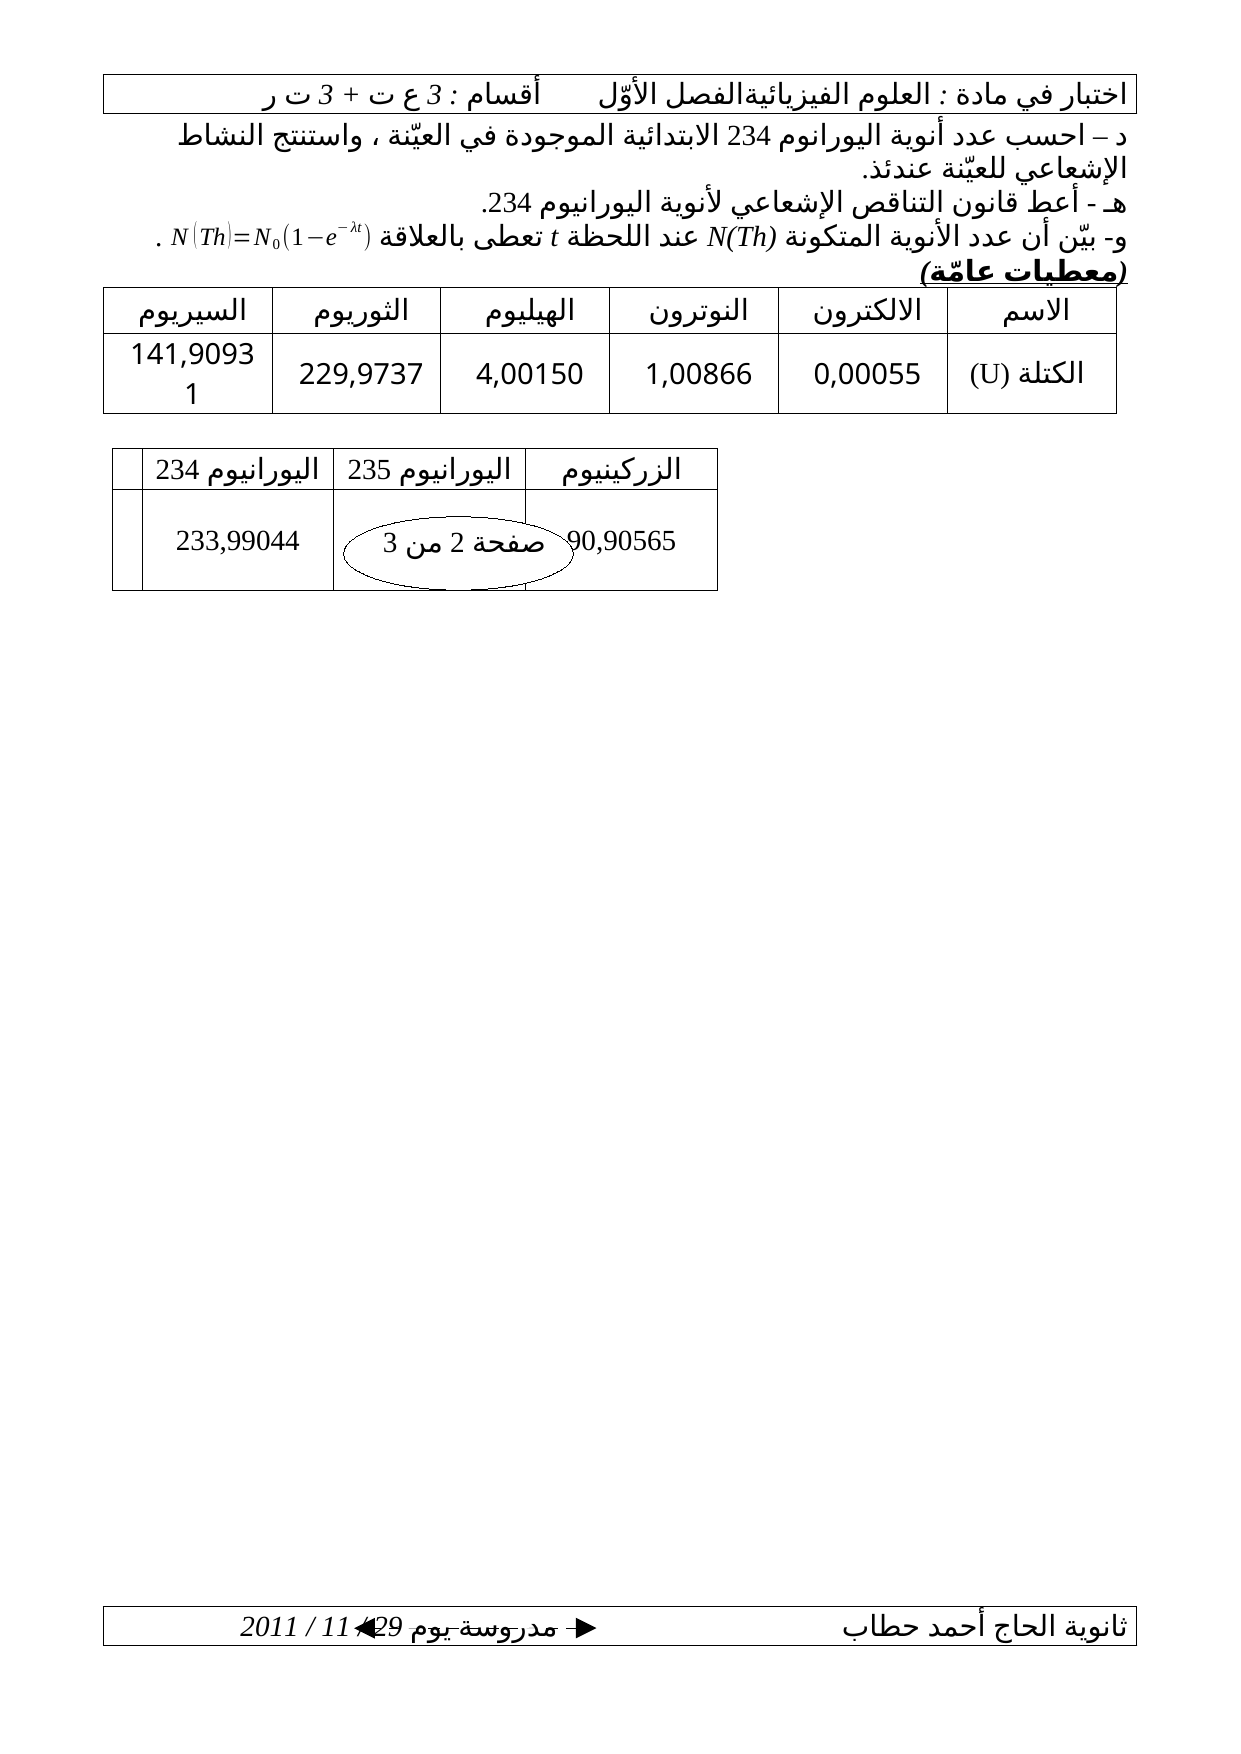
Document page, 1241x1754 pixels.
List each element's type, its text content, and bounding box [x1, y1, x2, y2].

table_header السيريوم [104, 288, 272, 332]
table_header [113, 449, 142, 489]
table_header الزركينيوم [526, 449, 717, 489]
text د – احسب عدد أنوية اليورانوم 234 الابتدائية الموجودة في العيّنة ، واستنتج النشاط الإشعاعي للعيّنة عندئذ. [112, 118, 1128, 185]
table_cell 4,00150 [441, 334, 609, 413]
table_header الثوريوم [273, 288, 440, 332]
table_cell 90,90565 [526, 490, 717, 590]
table_header الهيليوم [441, 288, 609, 332]
table_cell [113, 490, 142, 590]
table_cell 1,00866 [610, 334, 778, 413]
table_cell الكتلة (U) [948, 334, 1116, 413]
table_cell 233,99044 [143, 490, 333, 590]
table_header اليورانيوم 234 [143, 449, 333, 489]
table_cell 0,00055 [779, 334, 947, 413]
table_header الاسم [948, 288, 1116, 332]
table_cell 229,9737 [273, 334, 440, 413]
table_header اليورانيوم 235 [334, 449, 525, 489]
table_cell 141,90931 [104, 334, 272, 413]
text (معطيات عامّة) [112, 254, 1128, 287]
table_header النوترون [610, 288, 778, 332]
text هـ - أعط قانون التناقص الإشعاعي لأنوية اليورانيوم 234. [112, 185, 1128, 219]
table_header الالكترون [779, 288, 947, 332]
text و- بيّن أن عدد الأنوية المتكونة N(Th) عند اللحظة t تعطى بالعلاقة . [112, 219, 1128, 254]
table_cell 235,04394 [334, 490, 525, 590]
